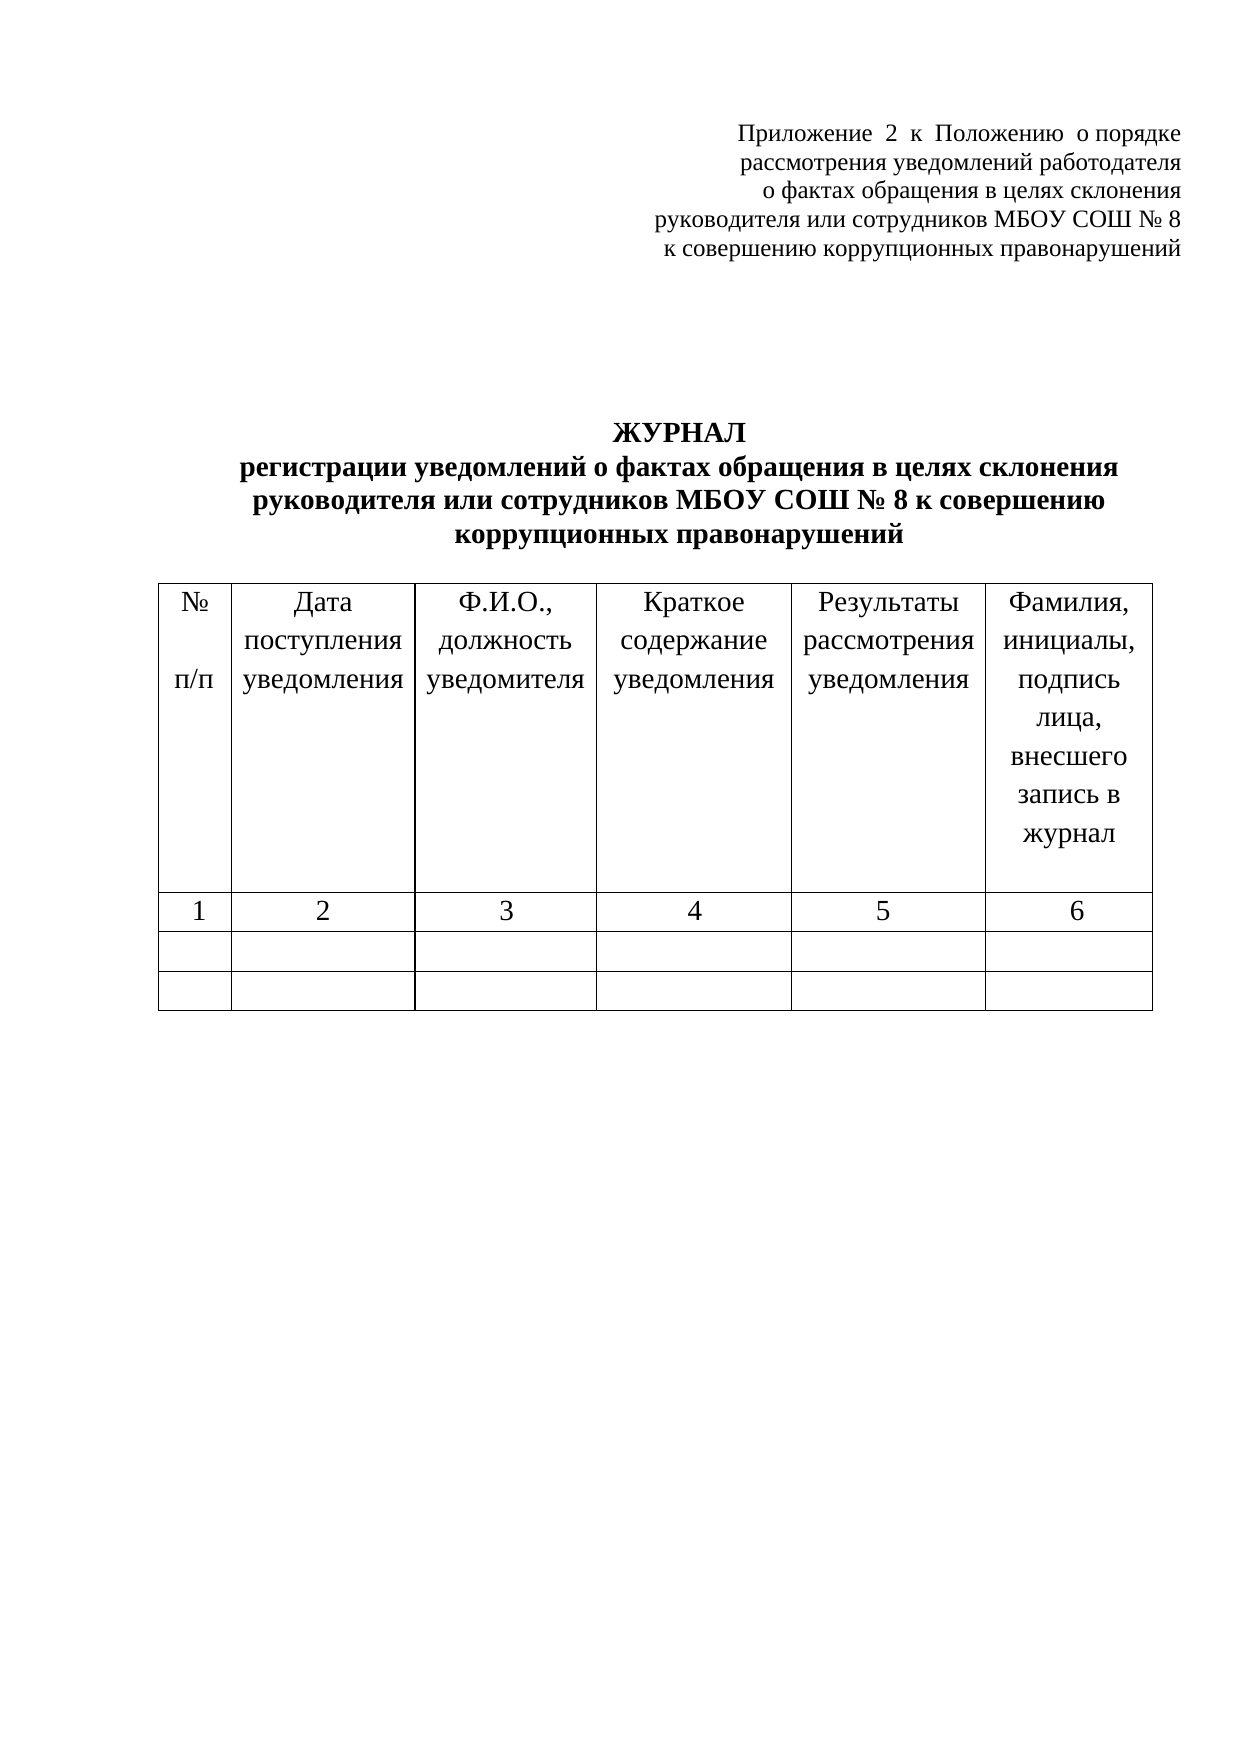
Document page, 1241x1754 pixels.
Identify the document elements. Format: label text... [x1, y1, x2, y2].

text Приложение 2 к Положению о порядке [177, 118, 1181, 147]
table_cell 5 [792, 893, 985, 931]
table_header № п/п [159, 584, 231, 892]
text регистрации уведомлений о фактах обращения в целях склонения [177, 449, 1181, 482]
table_cell [416, 932, 596, 971]
table_cell [232, 932, 414, 971]
table_header Результаты рассмотрения уведомления [792, 584, 985, 892]
table_cell 4 [597, 893, 791, 931]
text рассмотрения уведомлений работодателя [177, 147, 1181, 176]
table_cell [986, 972, 1152, 1010]
table_cell [792, 932, 985, 971]
text ЖУРНАЛ [177, 415, 1181, 449]
table_cell [597, 972, 791, 1010]
table_cell [986, 932, 1152, 971]
table_cell 2 [232, 893, 414, 931]
table_cell 3 [416, 893, 596, 931]
table_cell [159, 972, 231, 1010]
table_header Ф.И.О., должность уведомителя [416, 584, 596, 892]
table_cell [159, 932, 231, 971]
table_header Фамилия, инициалы, подпись лица, внесшего запись в журнал [986, 584, 1152, 892]
table_cell [597, 932, 791, 971]
text руководителя или сотрудников МБОУ СОШ № 8 к совершению коррупционных правонарушений [177, 482, 1181, 549]
table_cell [232, 972, 414, 1010]
table_cell 6 [986, 893, 1152, 931]
table_header Дата поступления уведомления [232, 584, 414, 892]
table_header Краткое содержание уведомления [597, 584, 791, 892]
text о фактах обращения в целях склонения [177, 176, 1181, 204]
text к совершению коррупционных правонарушений [177, 233, 1181, 262]
table_cell [792, 972, 985, 1010]
table_cell 1 [159, 893, 231, 931]
text руководителя или сотрудников МБОУ СОШ № 8 [177, 204, 1181, 233]
table_cell [416, 972, 596, 1010]
